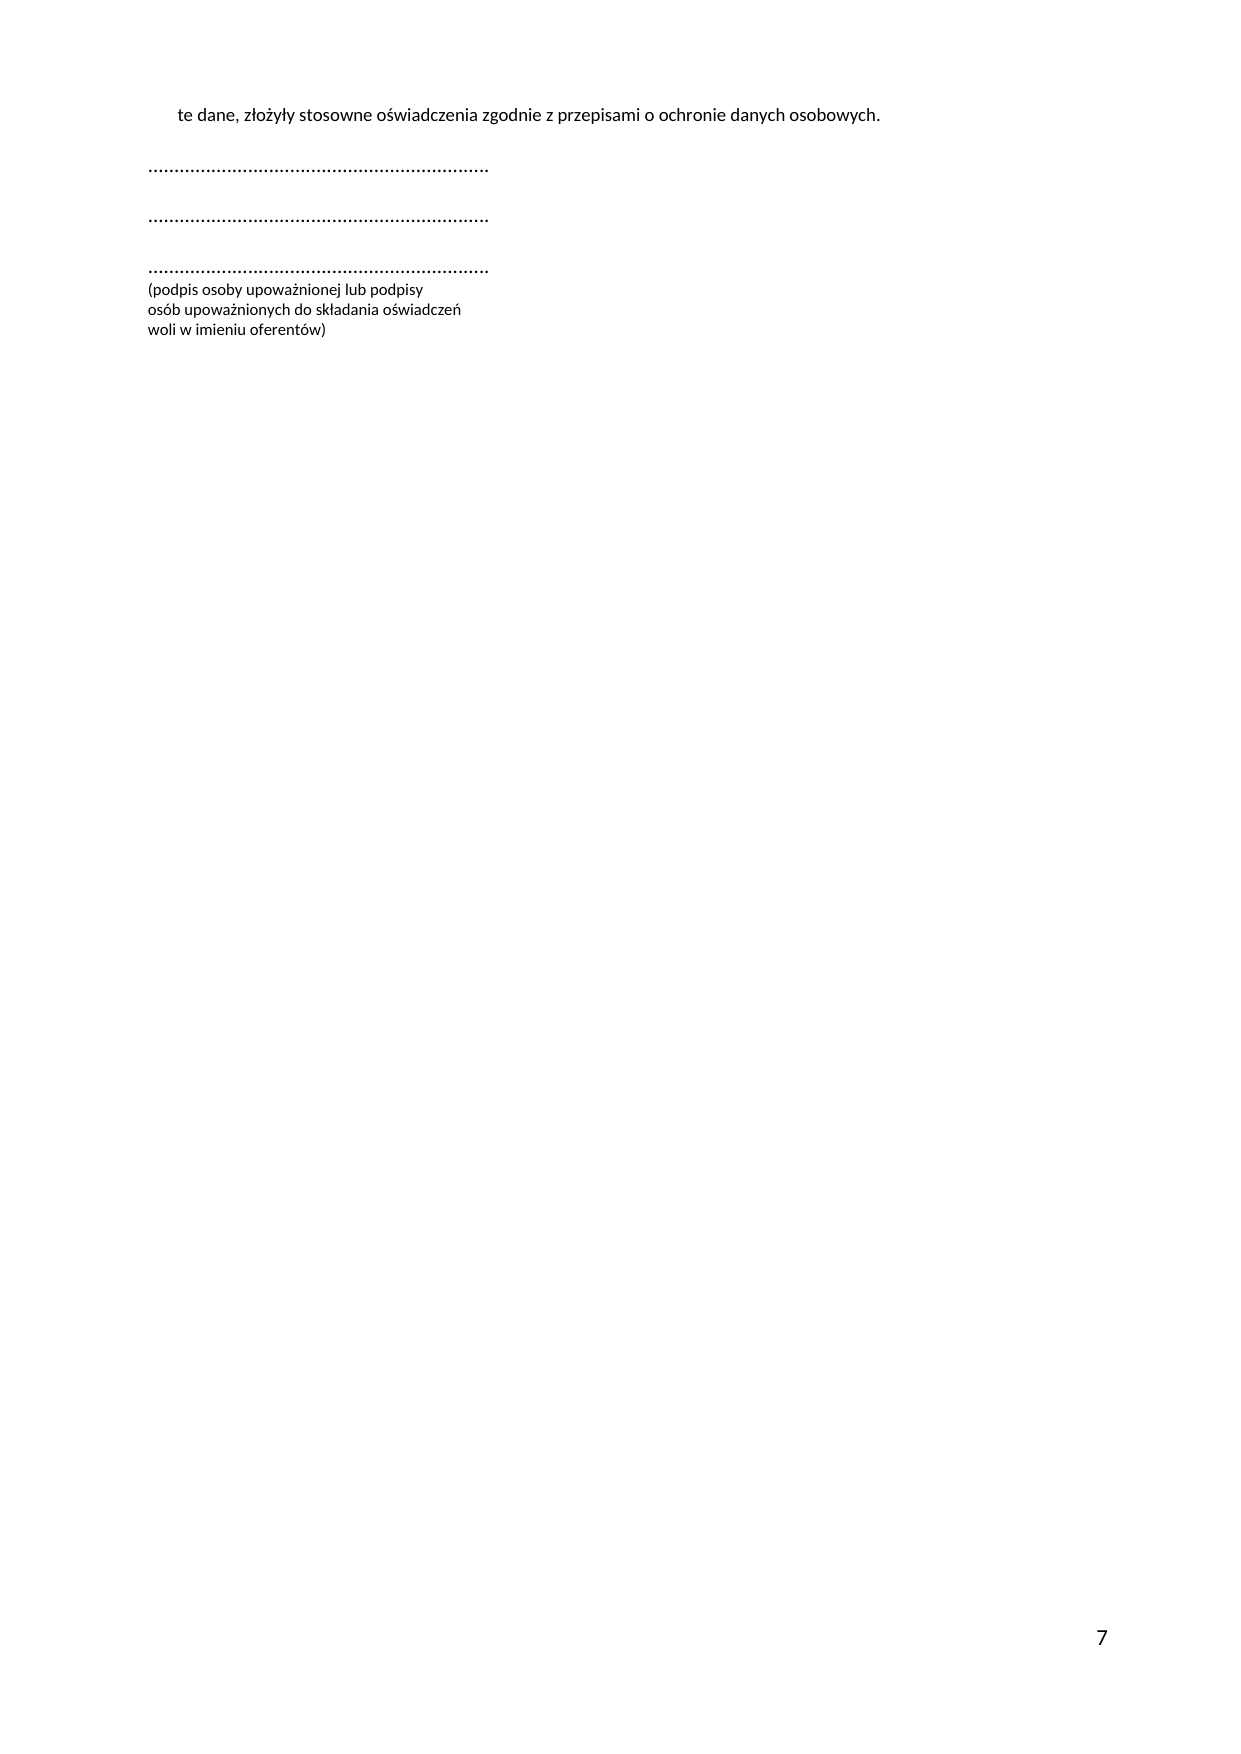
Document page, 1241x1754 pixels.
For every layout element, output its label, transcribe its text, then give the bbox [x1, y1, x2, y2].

text ................................................................. [148, 152, 1107, 177]
text woli w imieniu oferentów) [148, 319, 1107, 340]
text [148, 103, 1107, 126]
text ................................................................. [148, 253, 1107, 279]
text osób upoważnionych do składania oświadczeń [148, 299, 1107, 319]
text (podpis osoby upoważnionej lub podpisy [148, 279, 1107, 299]
text ................................................................. [148, 203, 1107, 228]
